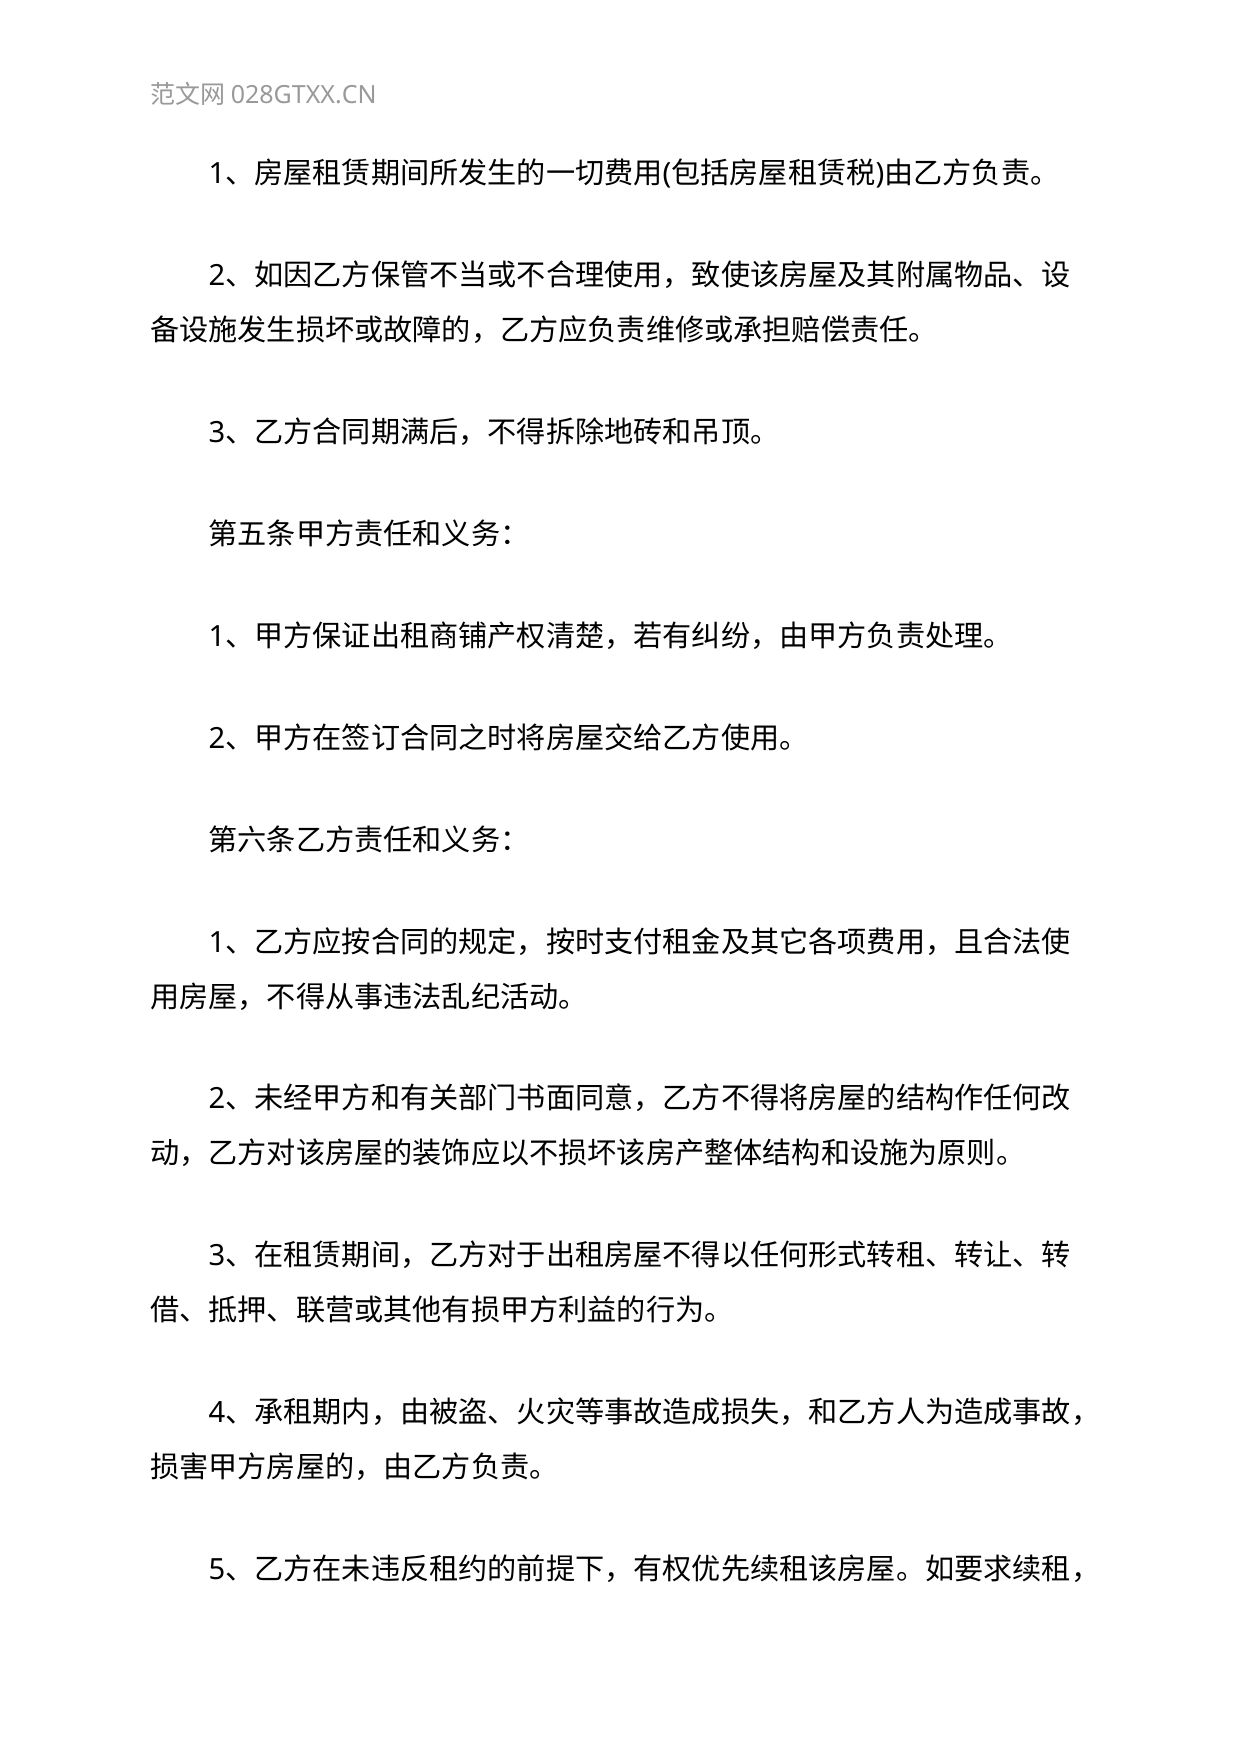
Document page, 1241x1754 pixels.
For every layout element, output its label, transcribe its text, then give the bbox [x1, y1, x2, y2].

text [150, 1545, 1090, 1588]
text 第五条甲方责任和义务： [150, 511, 1090, 553]
text 1、乙方应按合同的规定，按时支付租金及其它各项费用，且合法使用房屋，不得从事违法乱纪活动。 [150, 918, 1090, 1016]
text 4、承租期内，由被盗、火灾等事故造成损失，和乙方人为造成事故，损害甲方房屋的，由乙方负责。 [150, 1388, 1090, 1486]
text 2、未经甲方和有关部门书面同意，乙方不得将房屋的结构作任何改动，乙方对该房屋的装饰应以不损坏该房产整体结构和设施为原则。 [150, 1075, 1090, 1172]
text 3、乙方合同期满后，不得拆除地砖和吊顶。 [150, 409, 1090, 451]
text 1、甲方保证出租商铺产权清楚，若有纠纷，由甲方负责处理。 [150, 612, 1090, 655]
text 3、在租赁期间，乙方对于出租房屋不得以任何形式转租、转让、转借、抵押、联营或其他有损甲方利益的行为。 [150, 1232, 1090, 1329]
text 2、如因乙方保管不当或不合理使用，致使该房屋及其附属物品、设备设施发生损坏或故障的，乙方应负责维修或承担赔偿责任。 [150, 252, 1090, 349]
text 第六条乙方责任和义务： [150, 816, 1090, 859]
text 2、甲方在签订合同之时将房屋交给乙方使用。 [150, 714, 1090, 757]
text 1、房屋租赁期间所发生的一切费用(包括房屋租赁税)由乙方负责。 [150, 150, 1090, 192]
